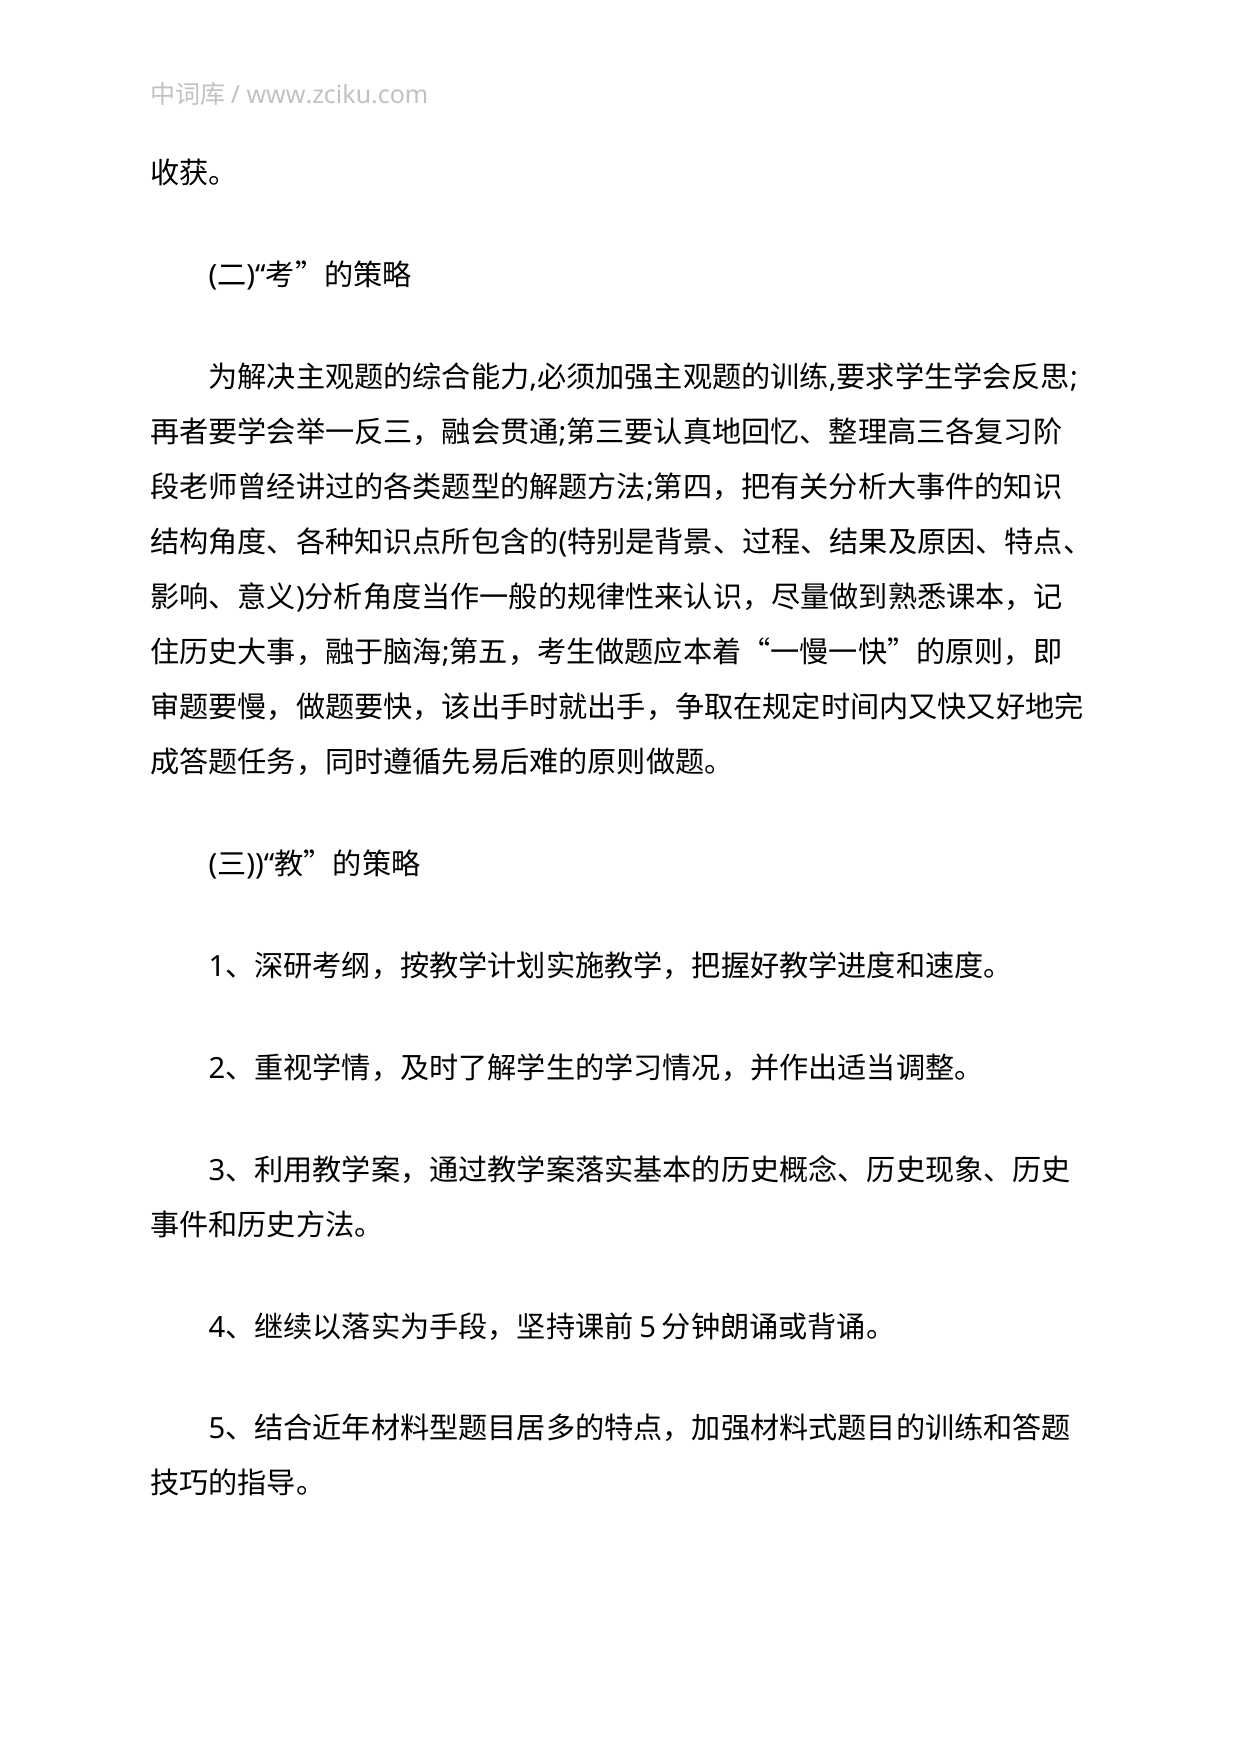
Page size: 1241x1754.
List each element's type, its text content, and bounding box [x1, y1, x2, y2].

text (二)“考”的策略 [150, 252, 1090, 294]
text 5、结合近年材料型题目居多的特点，加强材料式题目的训练和答题技巧的指导。 [150, 1405, 1090, 1502]
text 3、利用教学案，通过教学案落实基本的历史概念、历史现象、历史事件和历史方法。 [150, 1146, 1090, 1244]
text 1、深研考纲，按教学计划实施教学，把握好教学进度和速度。 [150, 942, 1090, 985]
text 4、继续以落实为手段，坚持课前5分钟朗诵或背诵。 [150, 1303, 1090, 1346]
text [150, 150, 1090, 192]
text (三))“教”的策略 [150, 840, 1090, 883]
text 2、重视学情，及时了解学生的学习情况，并作出适当调整。 [150, 1044, 1090, 1087]
text 为解决主观题的综合能力,必须加强主观题的训练,要求学生学会反思;再者要学会举一反三，融会贯通;第三要认真地回忆、整理高三各复习阶段老师曾经讲过的各类题型的解题方法;第四，把有关分析大事件的知识结构角度、各种知识点所包含的(特别是背景、过程、结果及原因、特点、影响、意义)分析角度当作一般的规律性来认识，尽量做到熟悉课本，记住历史大事，融于脑海;第五，考生做题应本着“一慢一快”的原则，即审题要慢，做题要快，该出手时就出手，争取在规定时间内又快又好地完成答题任务，同时遵循先易后难的原则做题。 [150, 354, 1090, 781]
